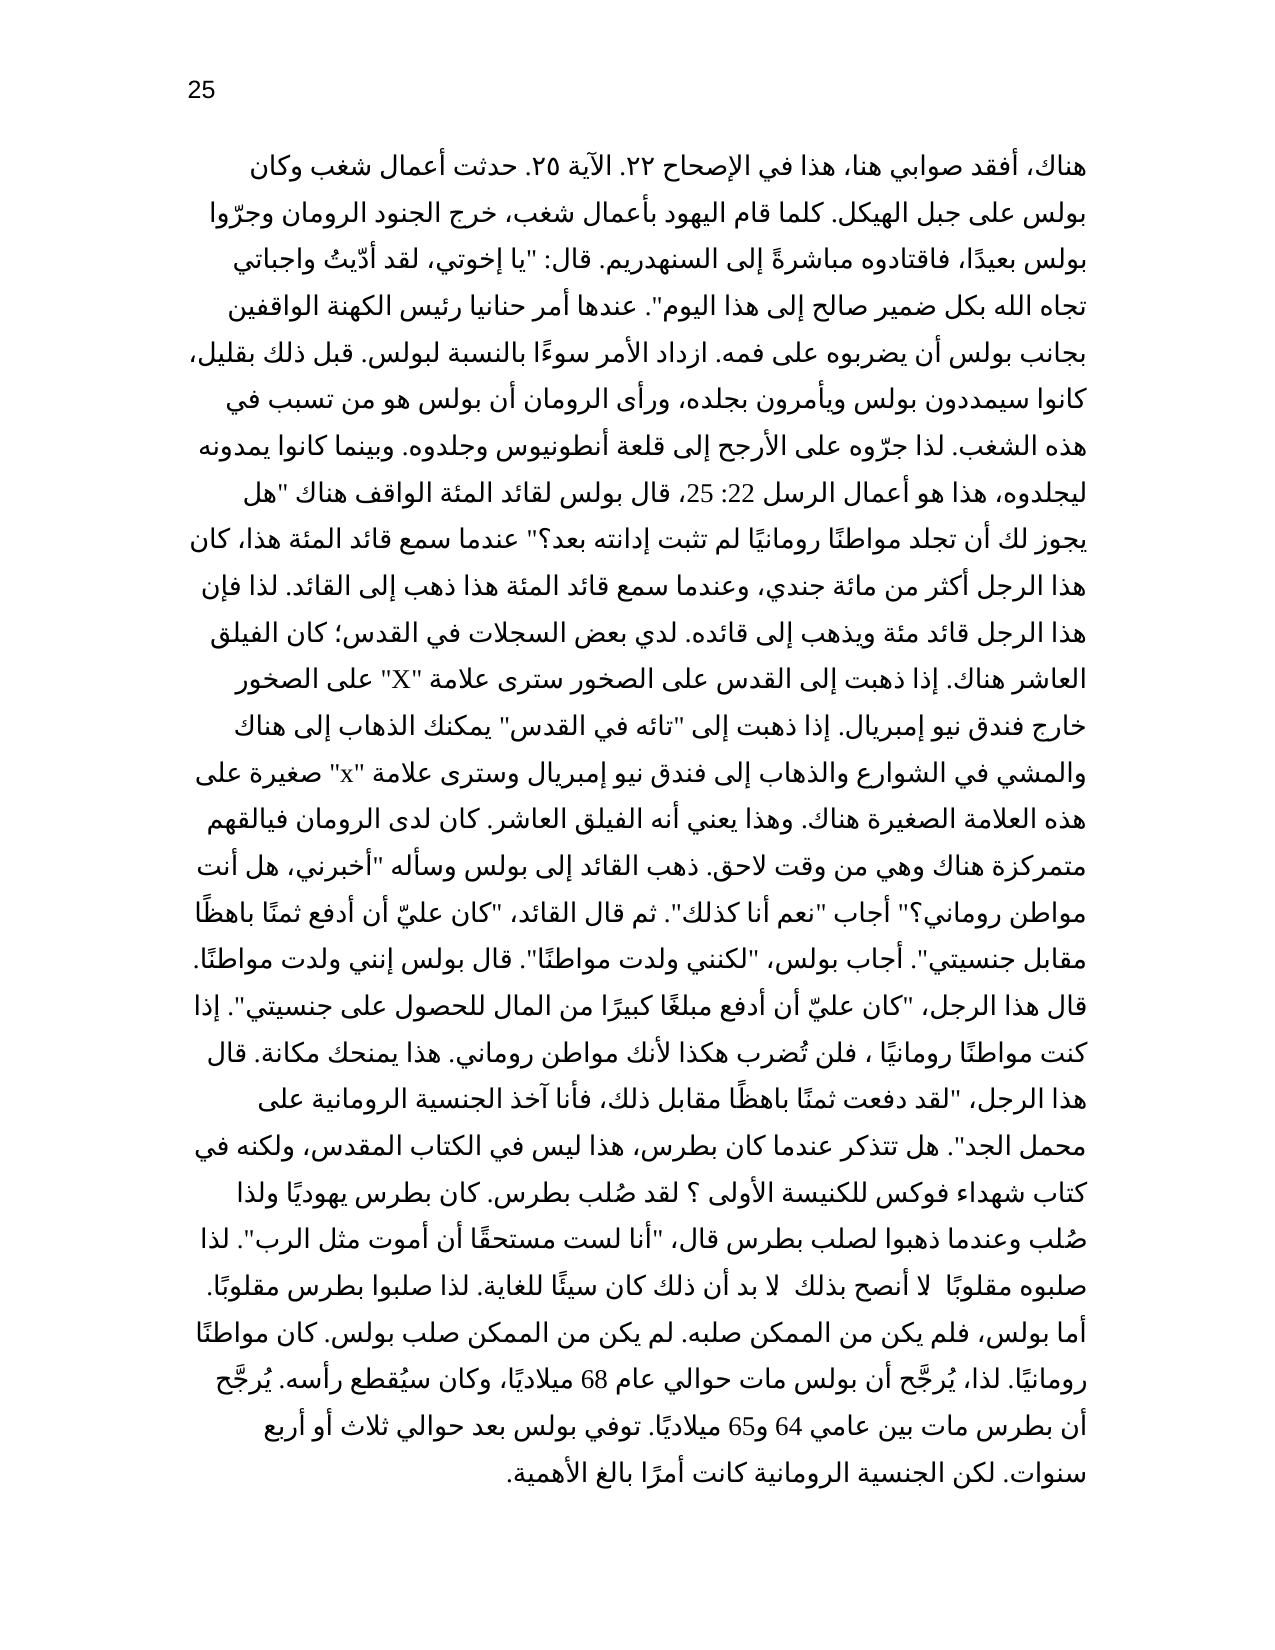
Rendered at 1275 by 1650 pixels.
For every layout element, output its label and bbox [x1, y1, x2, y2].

text [187, 150, 1087, 1488]
